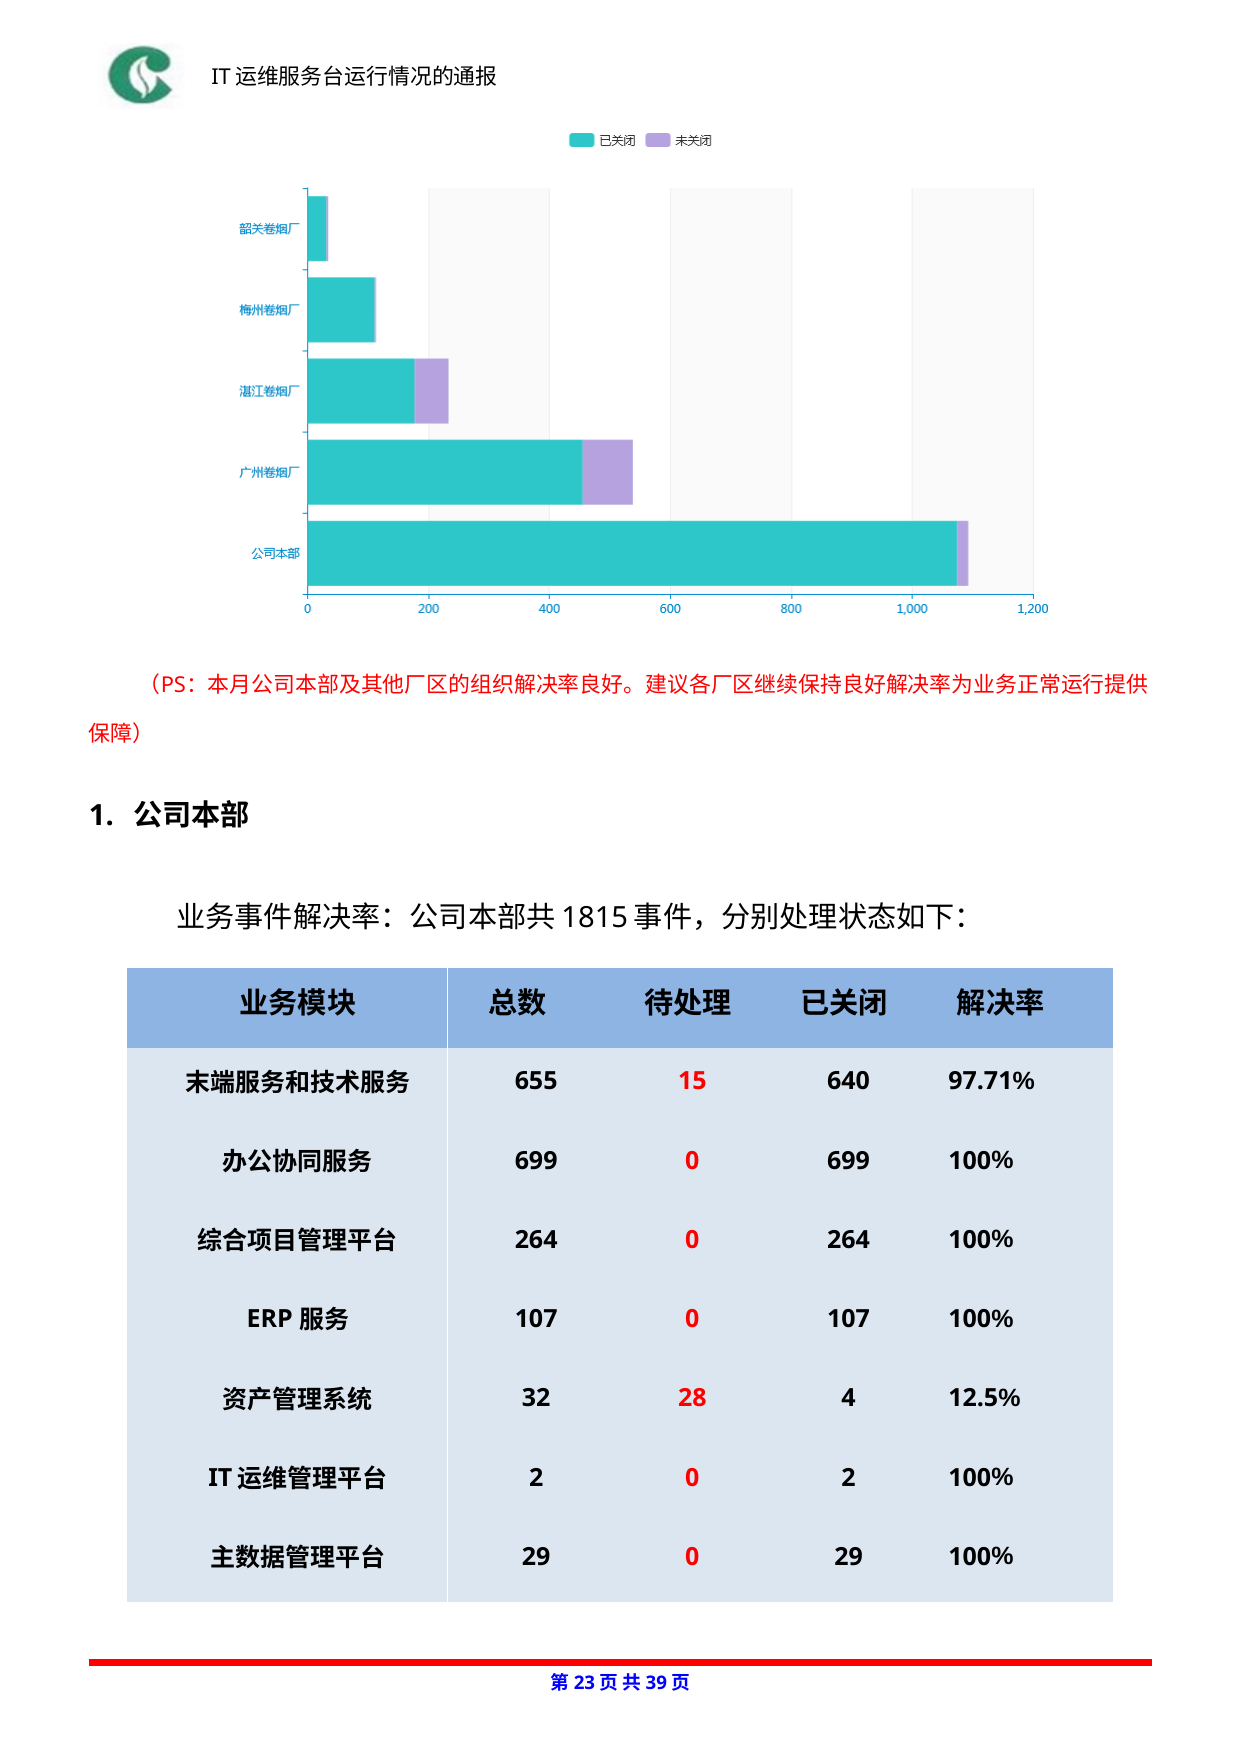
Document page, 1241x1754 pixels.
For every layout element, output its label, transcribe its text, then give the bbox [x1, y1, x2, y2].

table_header 待处理 [604, 968, 760, 1048]
table_cell 12.5% [916, 1365, 1113, 1444]
table_cell 699 [448, 1127, 604, 1206]
table_cell 29 [448, 1523, 604, 1602]
table_cell 0 [604, 1285, 760, 1365]
table_cell 28 [604, 1365, 760, 1444]
table_cell 0 [604, 1206, 760, 1285]
table_cell 综合项目管理平台 [127, 1206, 447, 1285]
subtitle 公司本部 [89, 780, 1127, 845]
table_cell 4 [760, 1365, 916, 1444]
table_cell 100% [916, 1523, 1113, 1602]
table_cell 0 [604, 1444, 760, 1523]
picture [97, 42, 186, 110]
picture [236, 129, 1054, 618]
table_cell 107 [448, 1285, 604, 1365]
table_cell 资产管理系统 [127, 1365, 447, 1444]
table_cell 100% [916, 1285, 1113, 1365]
table_header 业务模块 [127, 968, 447, 1048]
table_cell 100% [916, 1127, 1113, 1206]
table_cell 107 [760, 1285, 916, 1365]
table_cell 100% [916, 1206, 1113, 1285]
table_cell 655 [448, 1048, 604, 1127]
table_header 解决率 [916, 968, 1113, 1048]
table_cell 0 [604, 1523, 760, 1602]
table_cell 末端服务和技术服务 [127, 1048, 447, 1127]
text （PS：本月公司本部及其他厂区的组织解决率良好。建议各厂区继续保持良好解决率为业务正常运行提供保障） [89, 666, 1152, 748]
table_cell 2 [448, 1444, 604, 1523]
table_cell 97.71% [916, 1048, 1113, 1127]
table_cell 15 [604, 1048, 760, 1127]
table_cell 100% [916, 1444, 1113, 1523]
table_cell 主数据管理平台 [127, 1523, 447, 1602]
table_header 已关闭 [760, 968, 916, 1048]
table_cell 640 [760, 1048, 916, 1127]
table_cell 264 [448, 1206, 604, 1285]
table_cell 办公协同服务 [127, 1127, 447, 1206]
table_cell 264 [760, 1206, 916, 1285]
table_cell IT运维管理平台 [127, 1444, 447, 1523]
text 业务事件解决率：公司本部共1815事件，分别处理状态如下： [89, 882, 1152, 947]
table_cell 2 [760, 1444, 916, 1523]
table_header 总数 [448, 968, 604, 1048]
table_cell 29 [760, 1523, 916, 1602]
table_cell 32 [448, 1365, 604, 1444]
table_cell 0 [604, 1127, 760, 1206]
table_cell ERP 服务 [127, 1285, 447, 1365]
table_cell 699 [760, 1127, 916, 1206]
